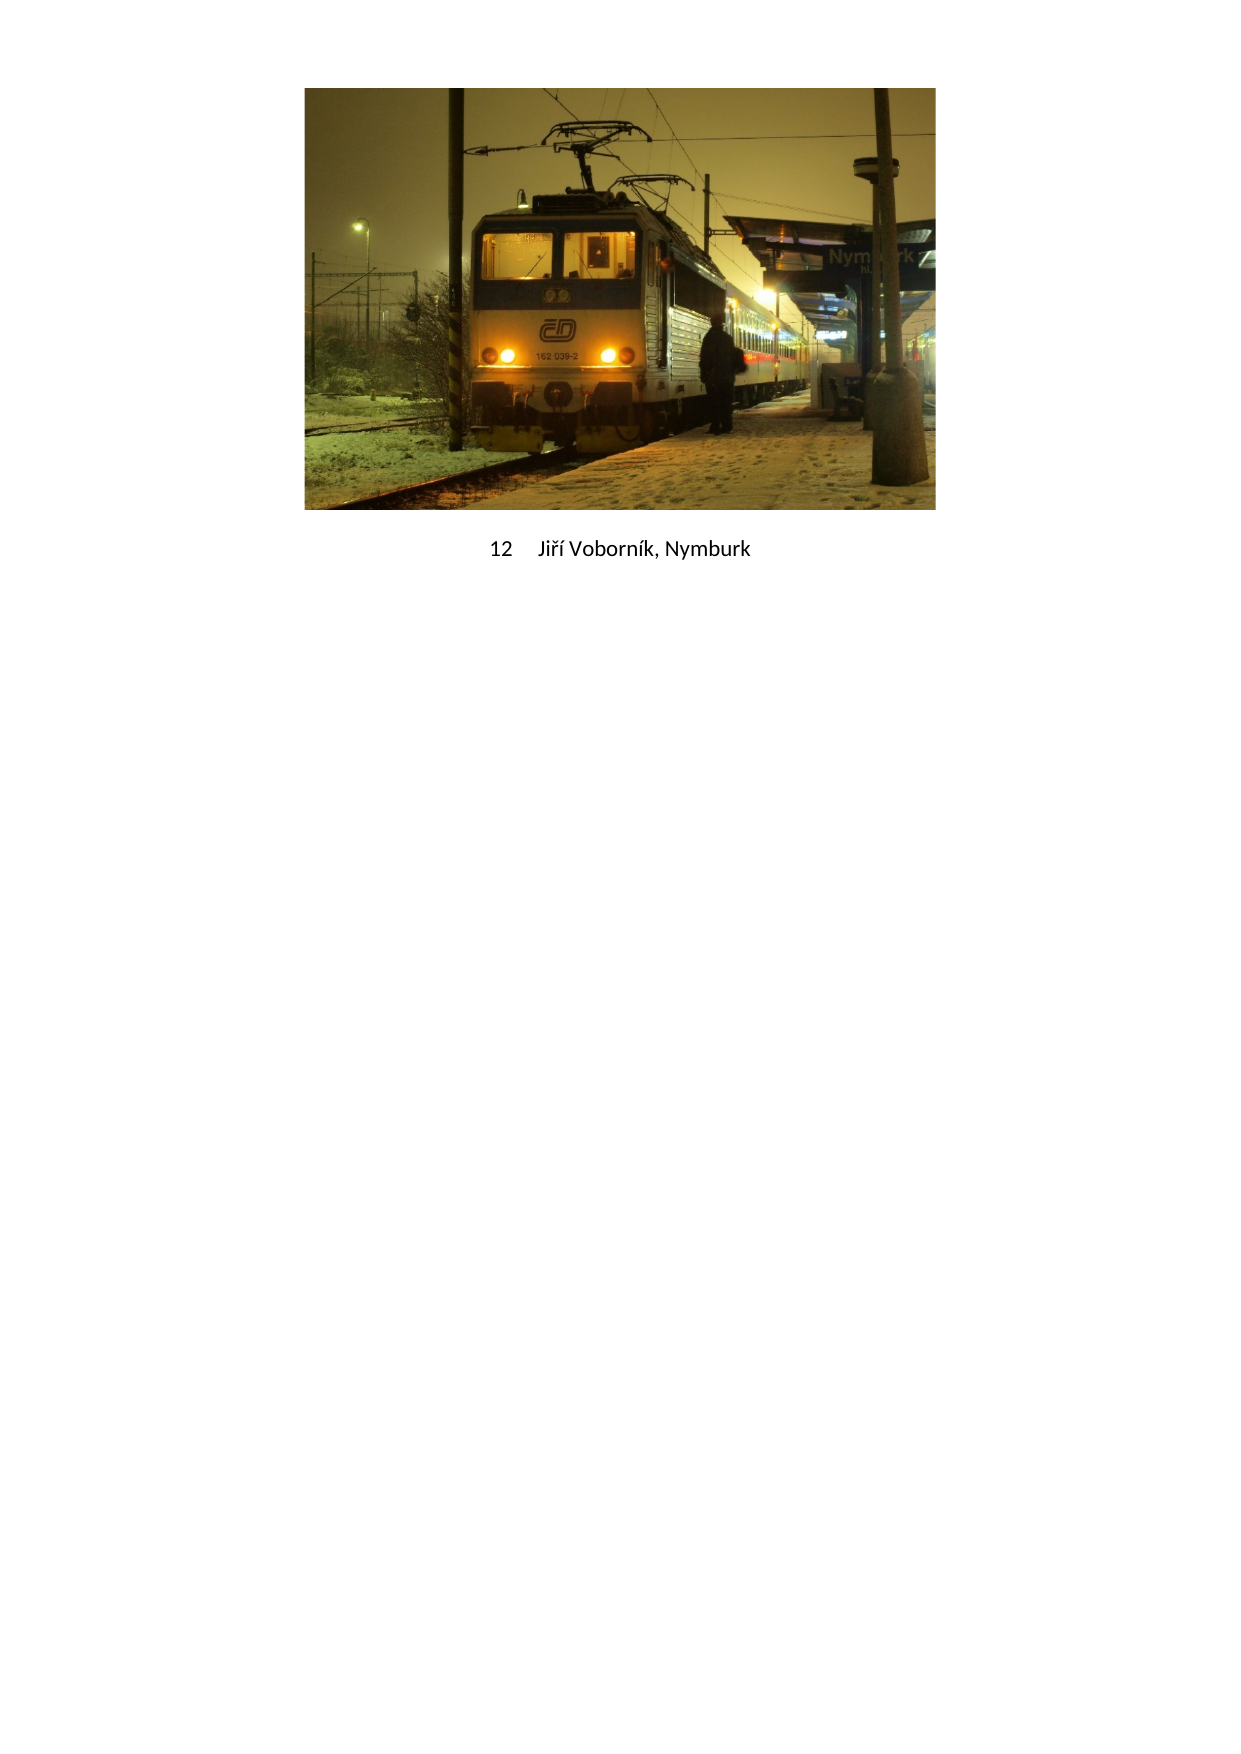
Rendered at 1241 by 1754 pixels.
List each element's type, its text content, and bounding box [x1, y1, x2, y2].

picture [304, 88, 936, 510]
text 12 Jiří Voborník, Nymburk [118, 534, 1122, 562]
